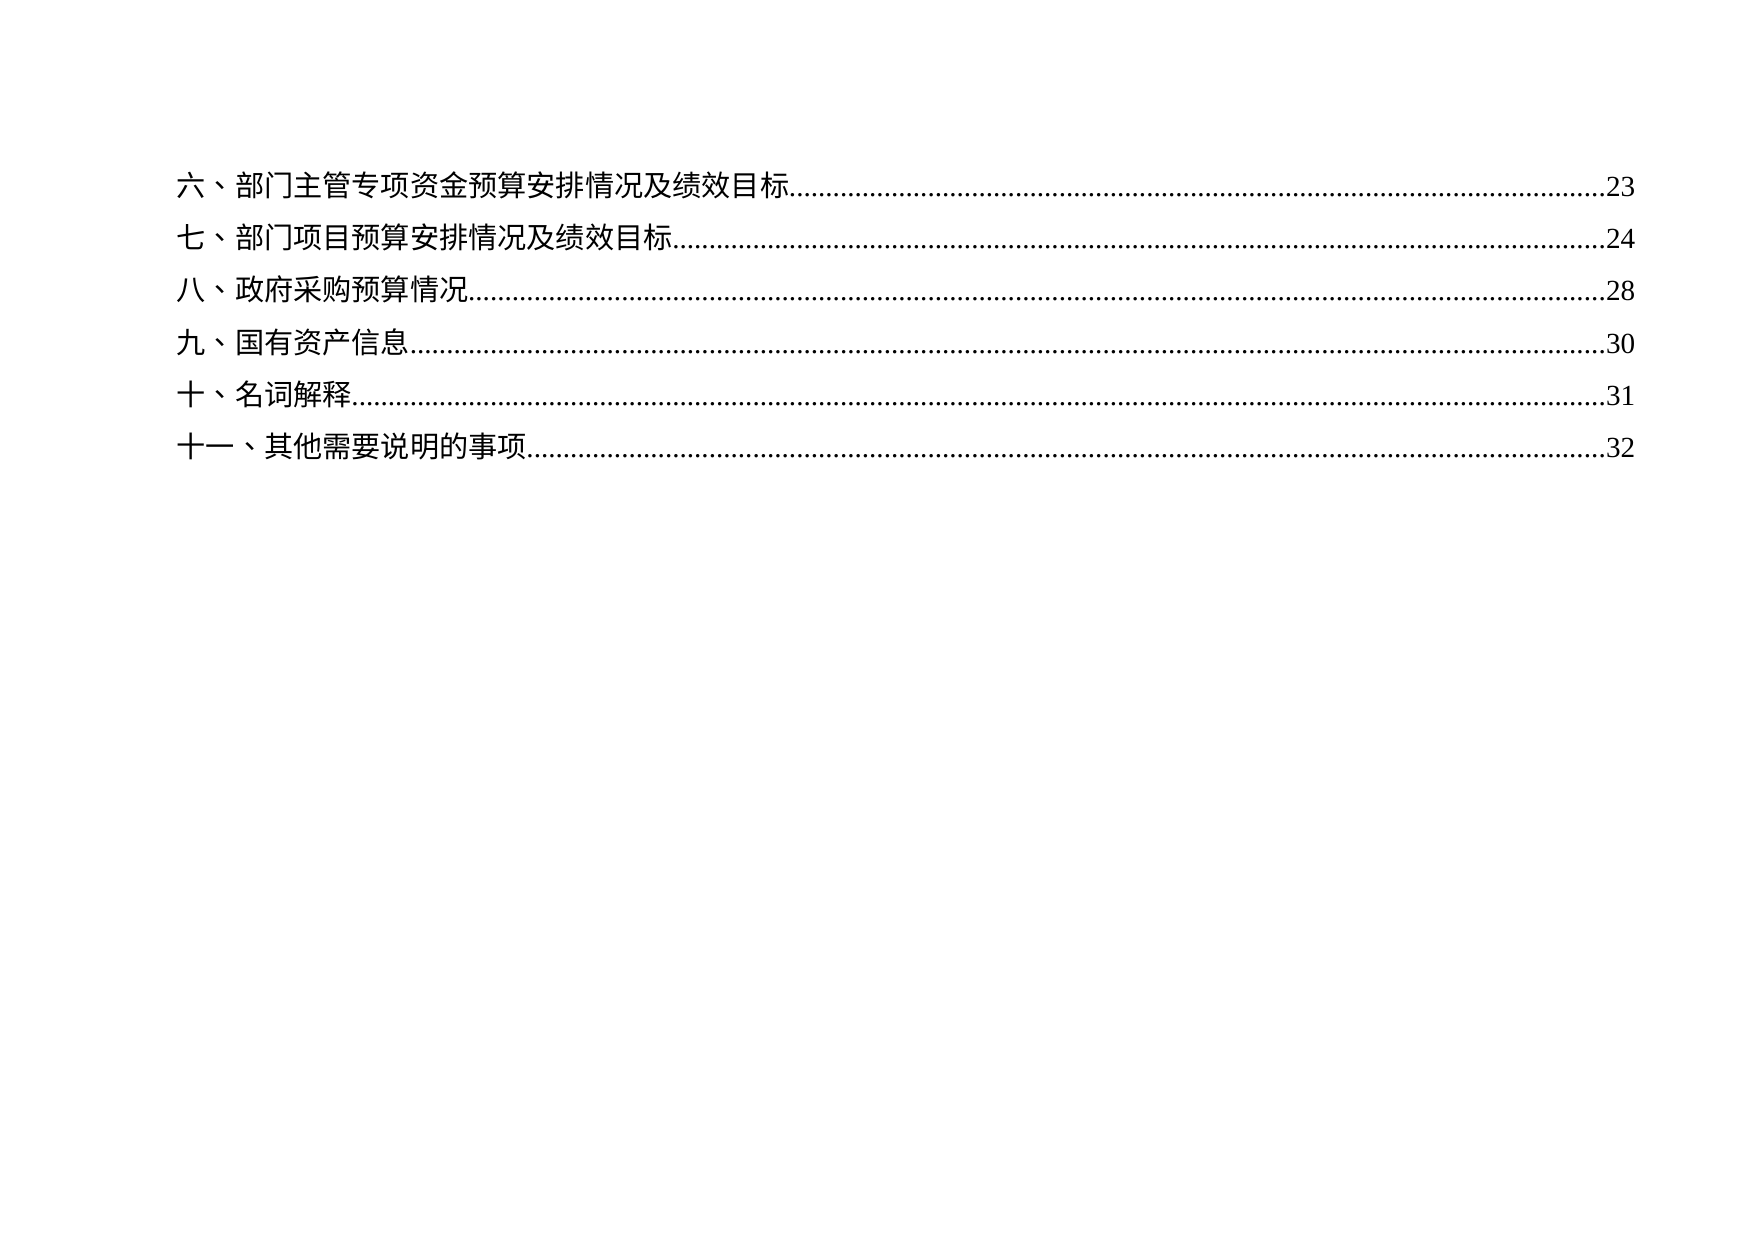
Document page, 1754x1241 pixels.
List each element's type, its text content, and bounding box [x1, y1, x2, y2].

text 八、政府采购预算情况 28 [118, 270, 1636, 309]
text 十、名词解释 31 [118, 374, 1636, 414]
text 六、部门主管专项资金预算安排情况及绩效目标 23 [118, 165, 1636, 205]
text 十一、其他需要说明的事项 32 [118, 426, 1636, 466]
text 九、国有资产信息 30 [118, 322, 1636, 362]
text 七、部门项目预算安排情况及绩效目标 24 [118, 217, 1636, 257]
